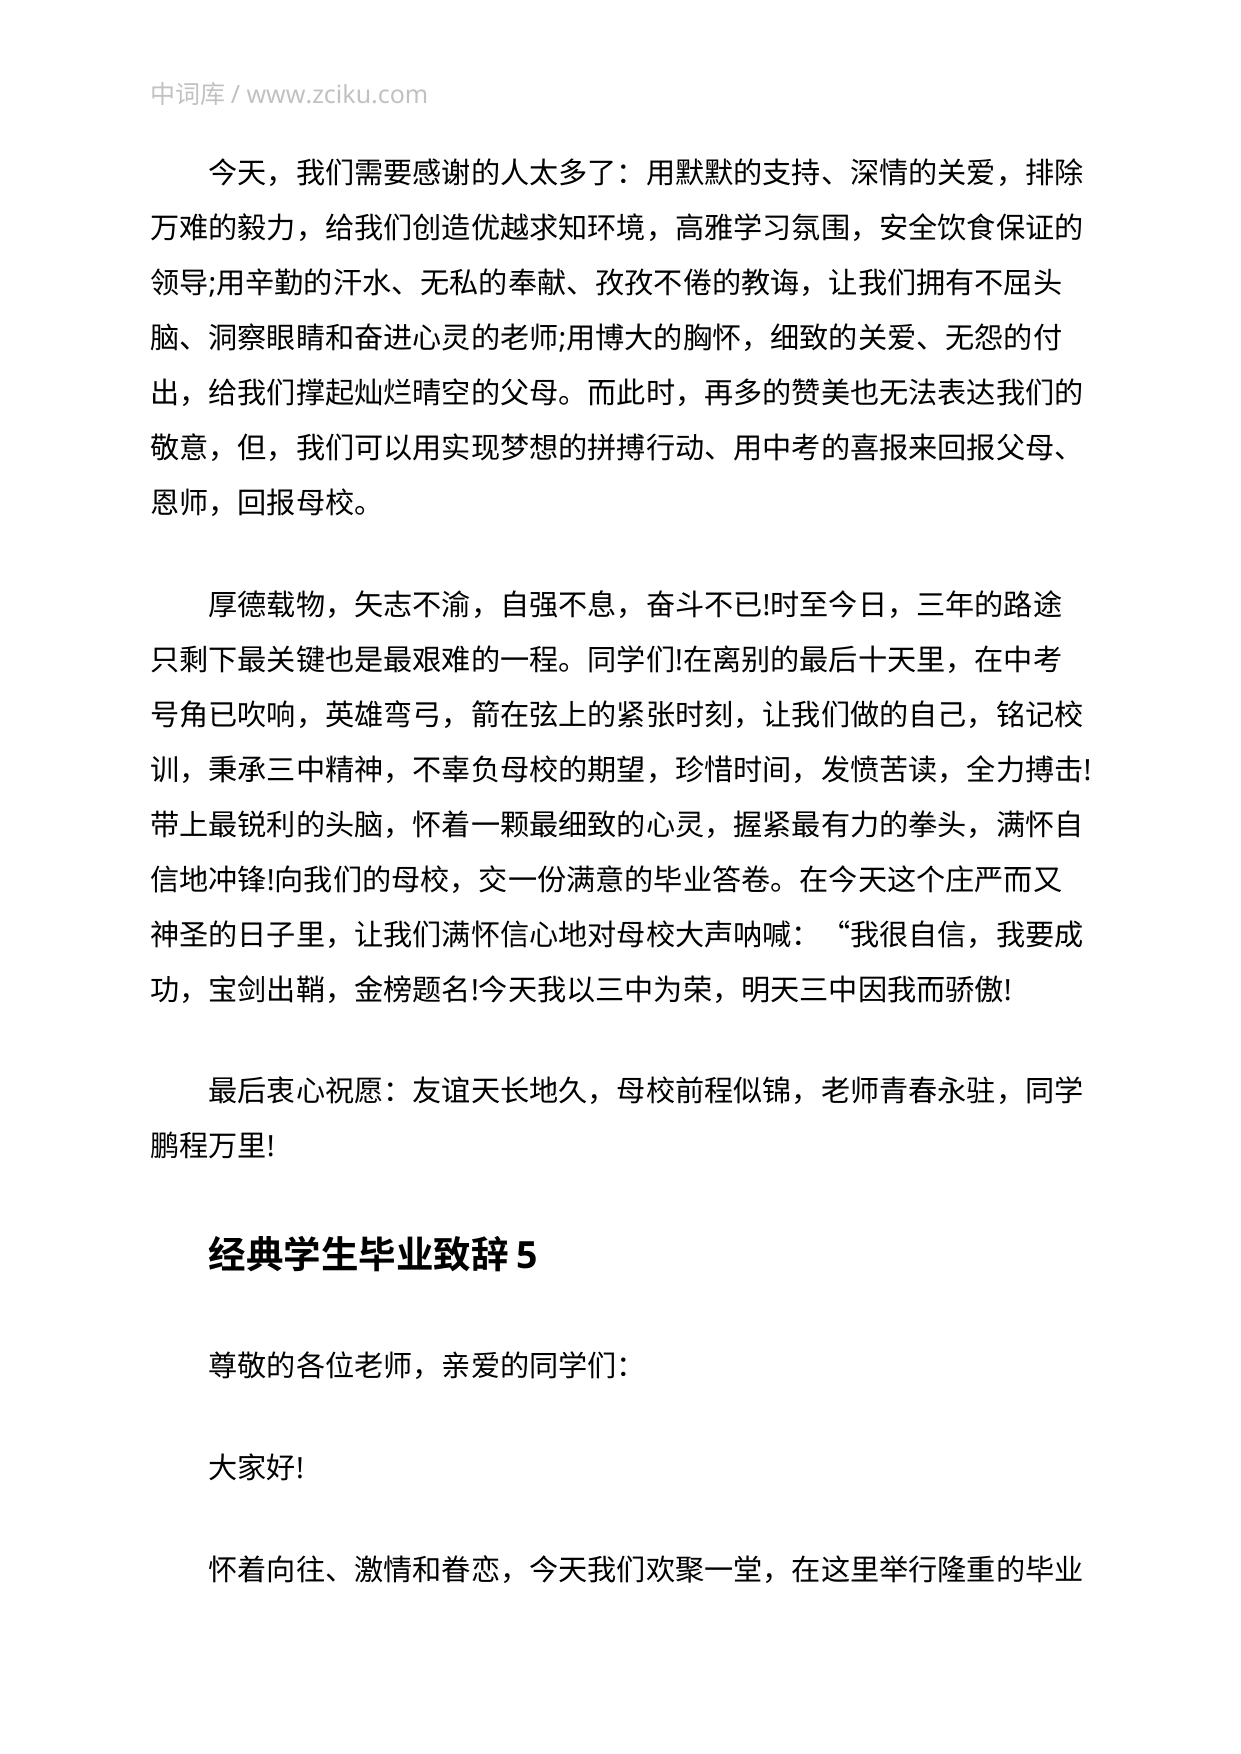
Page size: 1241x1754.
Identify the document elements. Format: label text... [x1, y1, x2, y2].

text 厚德载物，矢志不渝，自强不息，奋斗不已!时至今日，三年的路途只剩下最关键也是最艰难的一程。同学们!在离别的最后十天里，在中考号角已吹响，英雄弯弓，箭在弦上的紧张时刻，让我们做的自己，铭记校训，秉承三中精神，不辜负母校的期望，珍惜时间，发愤苦读，全力搏击!带上最锐利的头脑，怀着一颗最细致的心灵，握紧最有力的拳头，满怀自信地冲锋!向我们的母校，交一份满意的毕业答卷。在今天这个庄严而又神圣的日子里，让我们满怀信心地对母校大声呐喊：“我很自信，我要成功，宝剑出鞘，金榜题名!今天我以三中为荣，明天三中因我而骄傲! [150, 581, 1090, 1008]
text 经典学生毕业致辞5 [150, 1225, 1090, 1279]
text 今天，我们需要感谢的人太多了：用默默的支持、深情的关爱，排除万难的毅力，给我们创造优越求知环境，高雅学习氛围，安全饮食保证的领导;用辛勤的汗水、无私的奉献、孜孜不倦的教诲，让我们拥有不屈头脑、洞察眼睛和奋进心灵的老师;用博大的胸怀，细致的关爱、无怨的付出，给我们撑起灿烂晴空的父母。而此时，再多的赞美也无法表达我们的敬意，但，我们可以用实现梦想的拼搏行动、用中考的喜报来回报父母、恩师，回报母校。 [150, 150, 1090, 522]
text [150, 1546, 1090, 1588]
text 最后衷心祝愿：友谊天长地久，母校前程似锦，老师青春永驻，同学鹏程万里! [150, 1068, 1090, 1165]
text 尊敬的各位老师，亲爱的同学们： [150, 1342, 1090, 1385]
text 大家好! [150, 1444, 1090, 1487]
